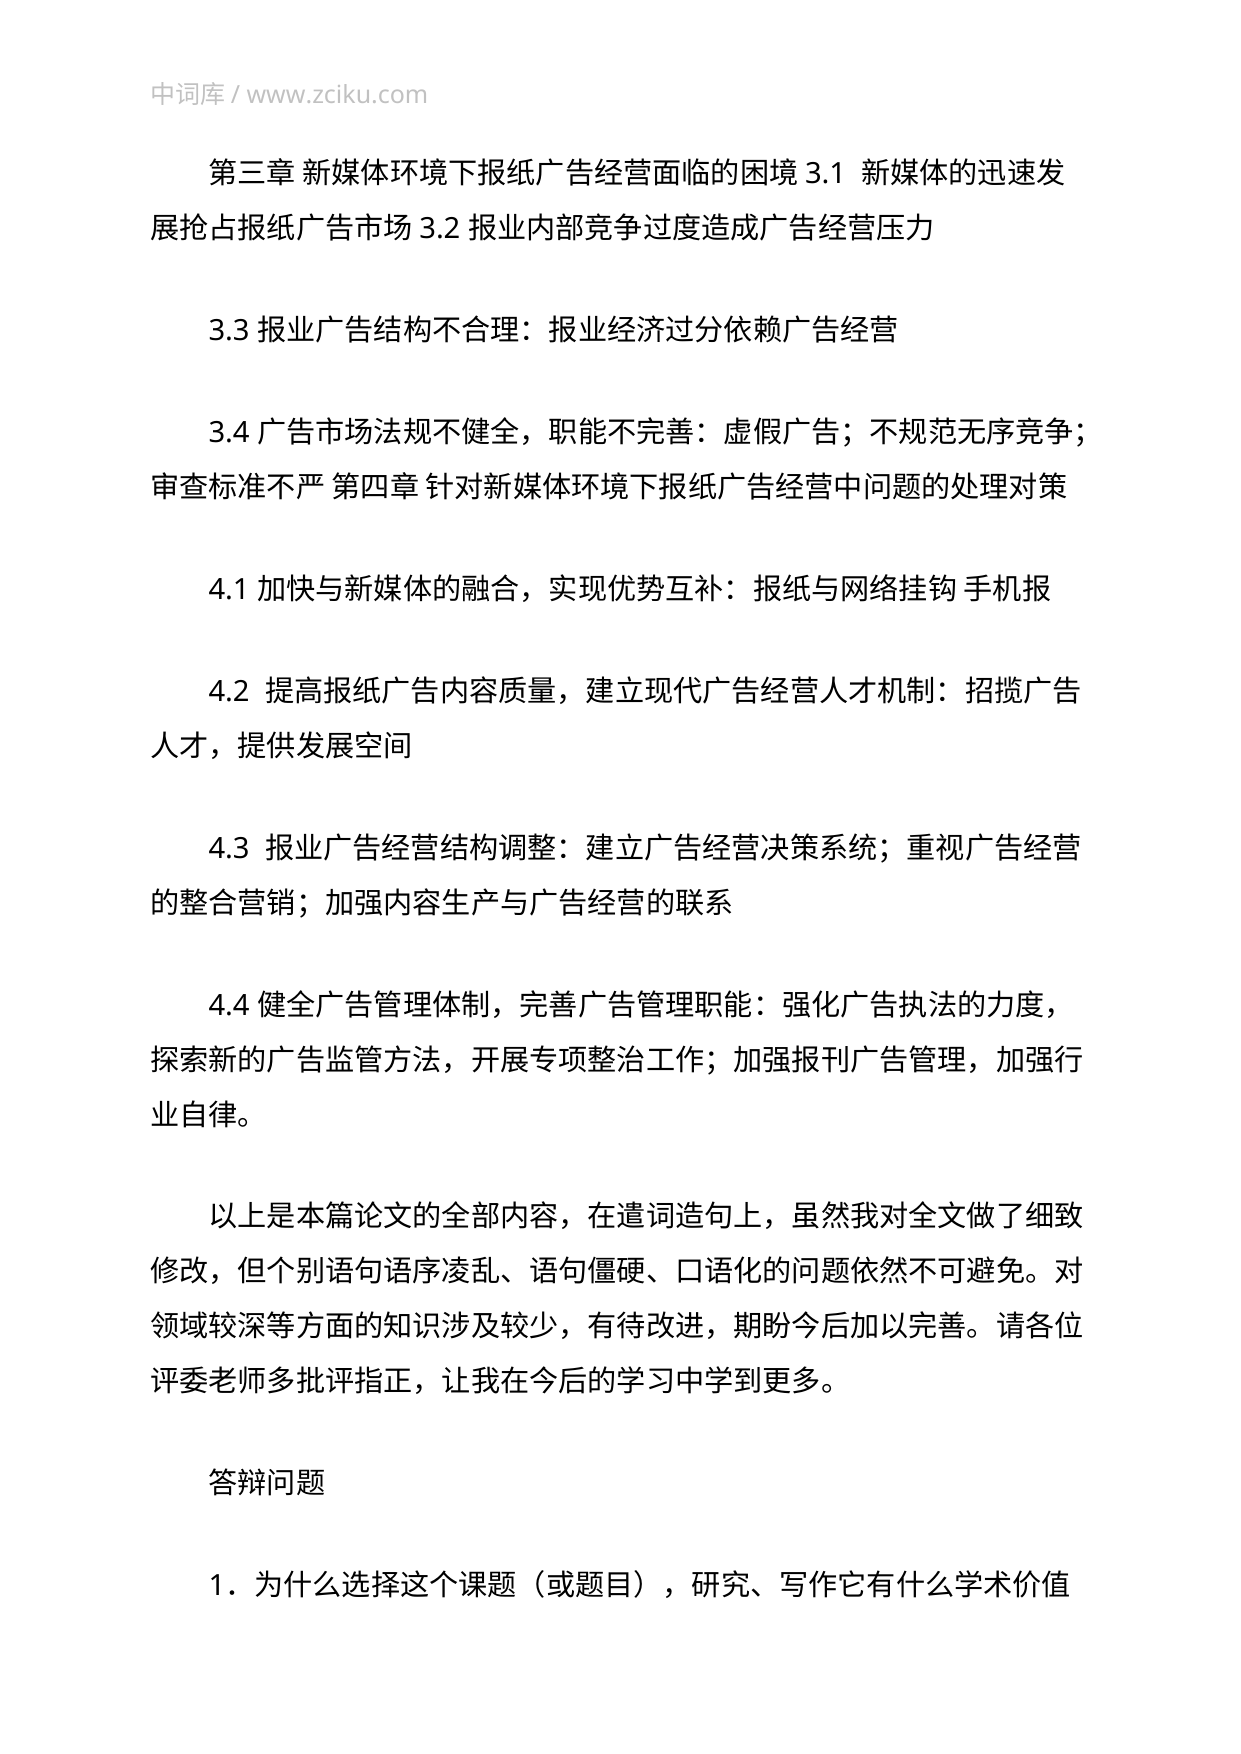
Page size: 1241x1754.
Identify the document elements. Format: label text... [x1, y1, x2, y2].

text 4.4 健全广告管理体制，完善广告管理职能：强化广告执法的力度，探索新的广告监管方法，开展专项整治工作；加强报刊广告管理，加强行业自律。 [150, 981, 1090, 1133]
text 4.1 加快与新媒体的融合，实现优势互补：报纸与网络挂钩 手机报 [150, 566, 1090, 608]
text 4.3 报业广告经营结构调整：建立广告经营决策系统；重视广告经营的整合营销；加强内容生产与广告经营的联系 [150, 824, 1090, 922]
text 3.3 报业广告结构不合理：报业经济过分依赖广告经营 [150, 307, 1090, 349]
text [150, 1561, 1090, 1603]
text 4.2 提高报纸广告内容质量，建立现代广告经营人才机制：招揽广告人才，提供发展空间 [150, 668, 1090, 765]
text 答辩问题 [150, 1459, 1090, 1502]
text 第三章 新媒体环境下报纸广告经营面临的困境 3.1 新媒体的迅速发展抢占报纸广告市场 3.2 报业内部竞争过度造成广告经营压力 [150, 150, 1090, 247]
text 以上是本篇论文的全部内容，在遣词造句上，虽然我对全文做了细致修改，但个别语句语序凌乱、语句僵硬、口语化的问题依然不可避免。对领域较深等方面的知识涉及较少，有待改进，期盼今后加以完善。请各位评委老师多批评指正，让我在今后的学习中学到更多。 [150, 1193, 1090, 1400]
text 3.4 广告市场法规不健全，职能不完善：虚假广告；不规范无序竞争；审查标准不严 第四章 针对新媒体环境下报纸广告经营中问题的处理对策 [150, 409, 1090, 506]
